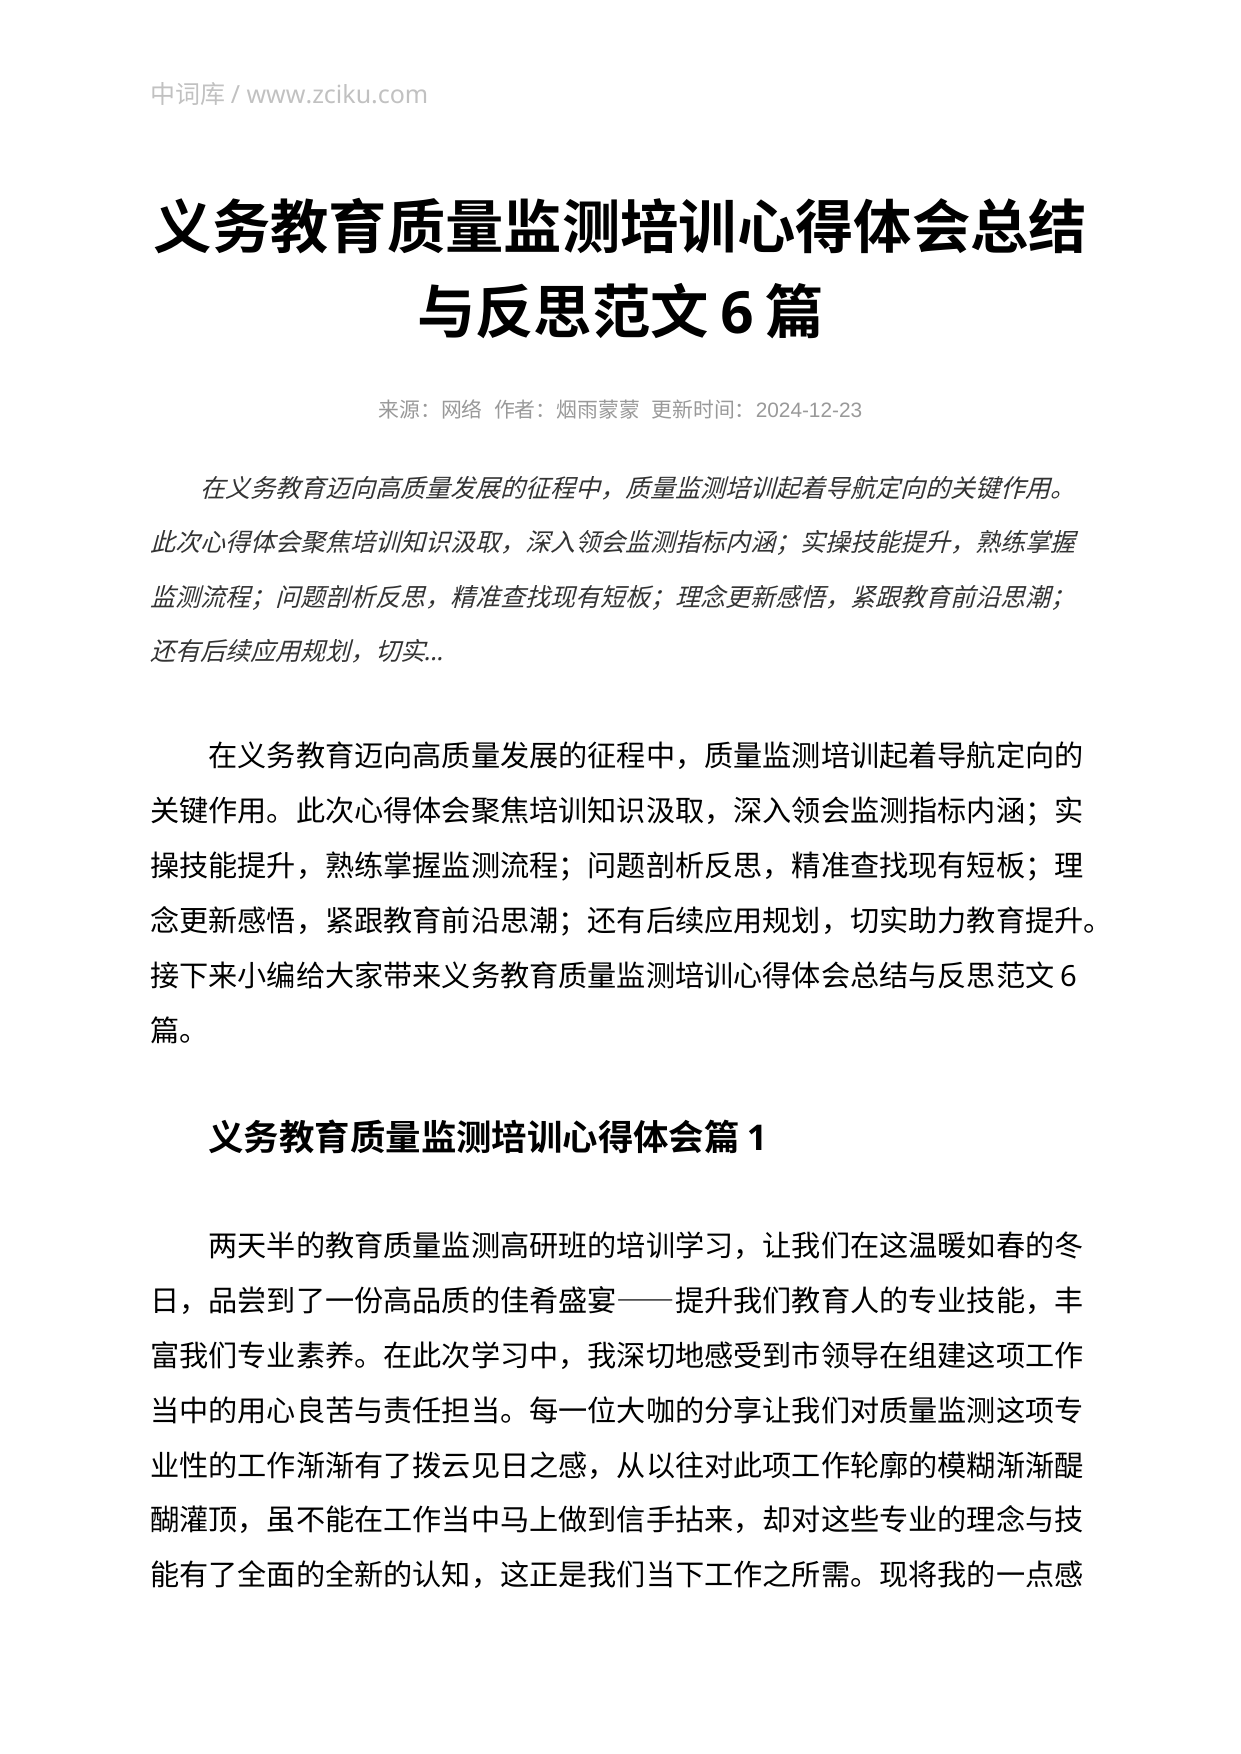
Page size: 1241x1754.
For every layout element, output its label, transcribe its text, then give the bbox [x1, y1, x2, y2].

text 在义务教育迈向高质量发展的征程中，质量监测培训起着导航定向的关键作用。此次心得体会聚焦培训知识汲取，深入领会监测指标内涵；实操技能提升，熟练掌握监测流程；问题剖析反思，精准查找现有短板；理念更新感悟，紧跟教育前沿思潮；还有后续应用规划，切实助力教育提升。接下来小编给大家带来义务教育质量监测培训心得体会总结与反思范文6篇。 [150, 733, 1090, 1049]
text 在义务教育迈向高质量发展的征程中，质量监测培训起着导航定向的关键作用。此次心得体会聚焦培训知识汲取，深入领会监测指标内涵；实操技能提升，熟练掌握监测流程；问题剖析反思，精准查找现有短板；理念更新感悟，紧跟教育前沿思潮；还有后续应用规划，切实... [150, 468, 1090, 668]
subtitle 义务教育质量监测培训心得体会总结与反思范文6篇 [150, 181, 1090, 351]
text 来源：网络 作者：烟雨蒙蒙 更新时间：2024-12-23 [150, 397, 1090, 421]
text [150, 1222, 1090, 1594]
text 义务教育质量监测培训心得体会篇1 [150, 1109, 1090, 1160]
